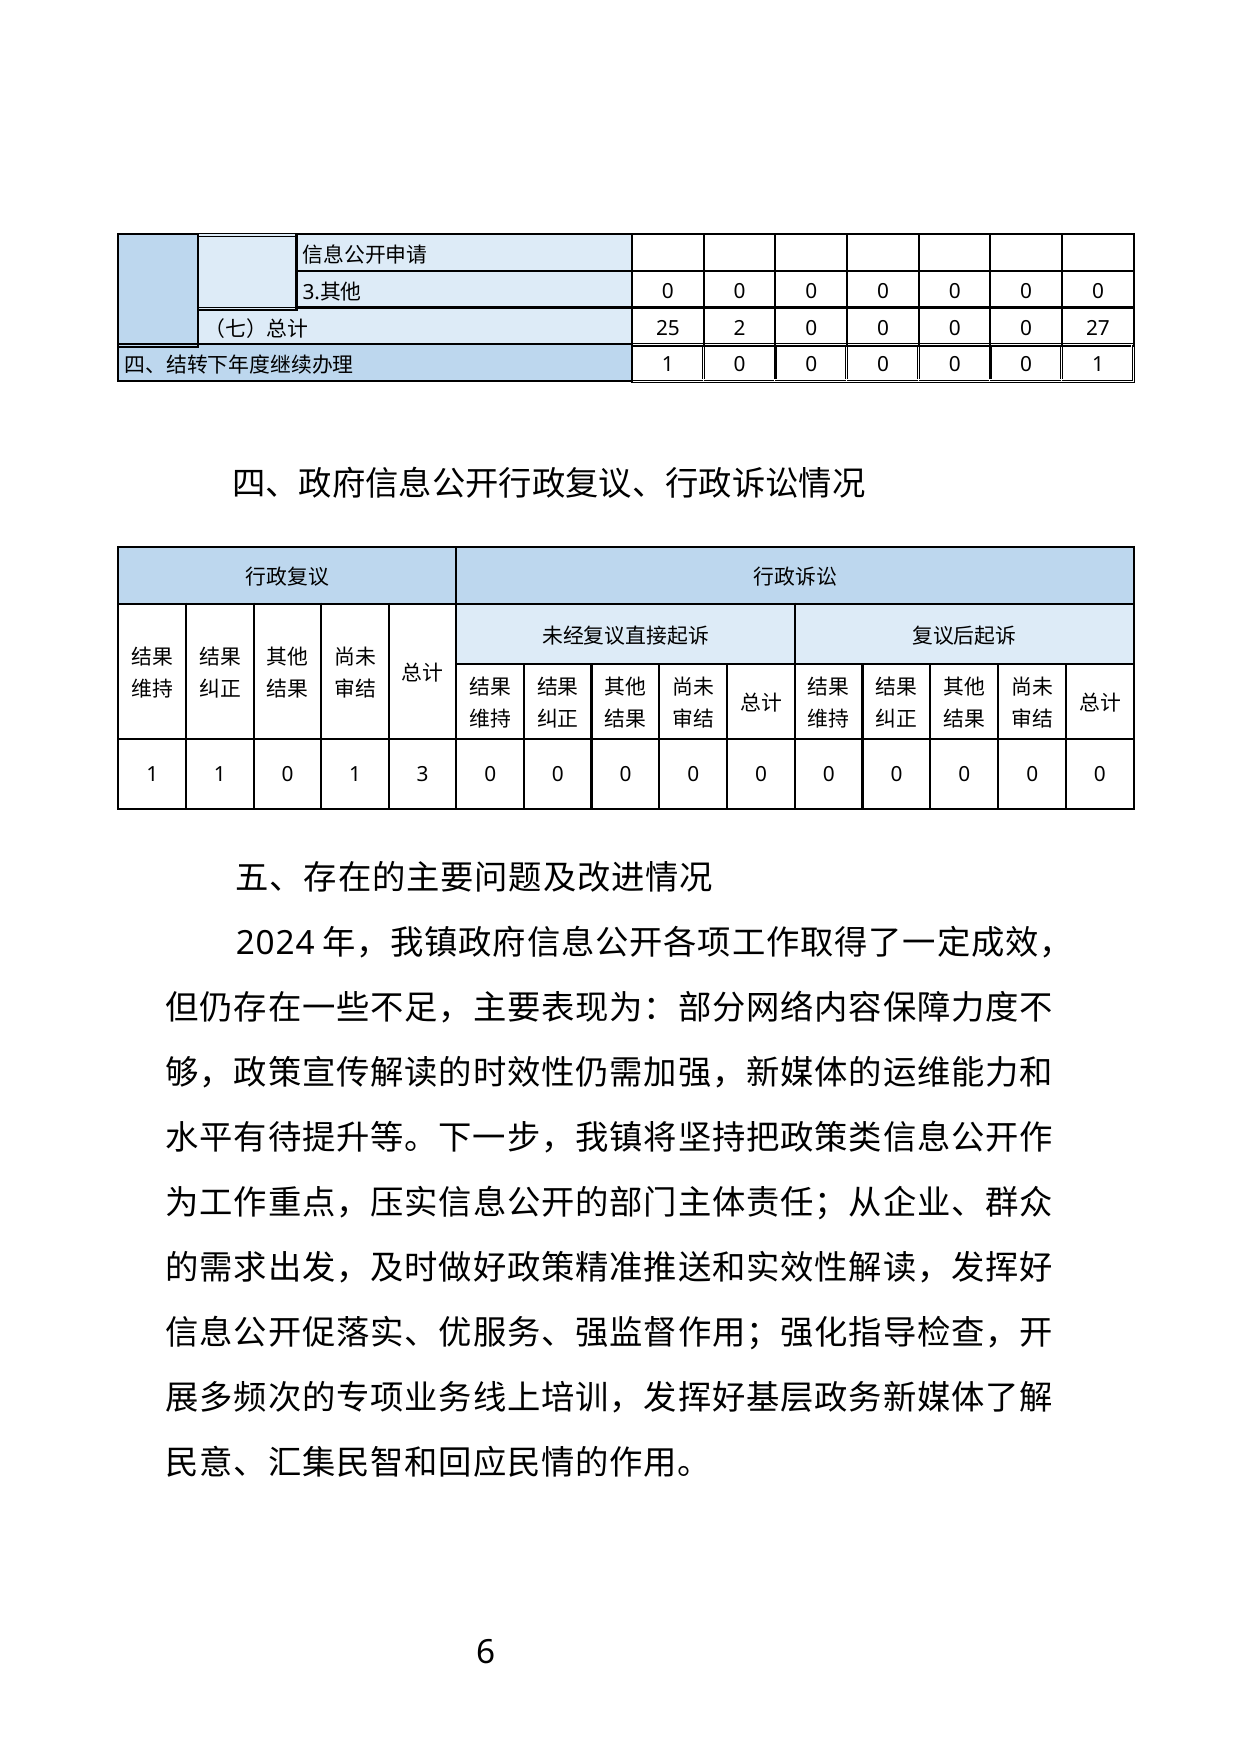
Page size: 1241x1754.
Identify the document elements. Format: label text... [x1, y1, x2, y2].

table_cell （七）总计 [199, 309, 631, 343]
text 四、政府信息公开行政复议、行政诉讼情况 [165, 448, 1087, 513]
table_cell 结果 纠正 [187, 605, 253, 738]
table_cell 未经复议直接起诉 [457, 605, 794, 663]
table_cell 0 [999, 740, 1065, 808]
text 2024年，我镇政府信息公开各项工作取得了一定成效，但仍存在一些不足，主要表现为：部分网络内容保障力度不够，政策宣传解读的时效性仍需加强，新媒体的运维能力和水平有待提升等。下一步，我镇将坚持把政策类信息公开作为工作重点，压实信息公开的部门主体责任；从企业、群众的需求出发，及时做好政策精准推送和实效性解读，发挥好信息公开促落实、优服务、强监督作用；强化指导检查，开展多频次的专项业务线上培训，发挥好基层政务新媒体了解民意、汇集民智和回应民情的作用。 [165, 907, 1087, 1492]
table_cell 0 [457, 740, 523, 808]
table_cell 0 [1063, 272, 1133, 306]
table_cell 0 [705, 272, 774, 306]
table_cell 0 [255, 740, 320, 808]
table_cell 0 [991, 309, 1061, 343]
table_cell 其他 结果 [931, 665, 997, 738]
table_cell 0 [705, 235, 774, 270]
table_cell 0 [660, 740, 726, 808]
table_cell 0 [991, 235, 1061, 270]
table_cell 0 [796, 740, 861, 808]
table_cell 1 [633, 347, 703, 380]
table_cell 尚未 审结 [999, 665, 1065, 738]
table_cell 结果维持 [119, 605, 185, 738]
table_cell 0 [633, 272, 703, 306]
table_header 行政复议 [119, 548, 455, 603]
table_cell 0 [848, 272, 918, 306]
table_cell 1 [187, 740, 253, 808]
table_cell 0 [776, 309, 846, 343]
table_cell 0 [991, 272, 1061, 306]
table_cell 0 [633, 235, 703, 270]
table_cell 结果 纠正 [525, 665, 590, 738]
table_cell 0 [920, 309, 989, 343]
table_cell 0 [1063, 235, 1133, 270]
table_cell 0 [920, 272, 989, 306]
table_cell 总计 [390, 605, 455, 738]
table_cell 0 [920, 235, 989, 270]
table_cell 25 [633, 309, 703, 343]
table_cell 0 [593, 740, 658, 808]
table_cell 尚未 审结 [660, 665, 726, 738]
table_cell 0 [848, 309, 918, 343]
table_cell 3.其他 [298, 272, 631, 306]
table_cell 其他 结果 [593, 665, 658, 738]
table_cell 总计 [1067, 665, 1133, 738]
table_cell 0 [931, 740, 997, 808]
table_cell 0 [525, 740, 590, 808]
table_cell 复议后起诉 [796, 605, 1133, 663]
table_cell 四、结转下年度继续办理 [119, 345, 631, 380]
table_cell 总计 [728, 665, 794, 738]
table_cell 尚未 审结 [322, 605, 388, 738]
table_cell 0 [848, 235, 918, 270]
table_cell 0 [776, 235, 846, 270]
table_header 行政诉讼 [457, 548, 1133, 603]
table_cell 0 [728, 740, 794, 808]
table_cell 0 [1067, 740, 1133, 808]
table_cell 1 [119, 740, 185, 808]
text 五、存在的主要问题及改进情况 [165, 842, 1087, 907]
table_cell 其他 结果 [255, 605, 320, 738]
table_cell 0 [919, 347, 990, 380]
table_cell 0 [864, 740, 929, 808]
table_cell 1 [1062, 344, 1133, 380]
table_cell 0 [776, 272, 846, 306]
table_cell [298, 235, 631, 270]
table_cell 结果 维持 [457, 665, 523, 738]
table_cell 0 [990, 347, 1062, 380]
table_cell 0 [847, 347, 918, 380]
table_cell 结果 纠正 [864, 665, 929, 738]
table_cell 0 [775, 347, 847, 380]
table_cell 2 [705, 309, 774, 343]
table_cell 3 [390, 740, 455, 808]
table_cell 结果 维持 [796, 665, 861, 738]
table_cell 0 [704, 347, 775, 380]
table_cell 1 [322, 740, 388, 808]
table_cell 27 [1063, 309, 1133, 343]
